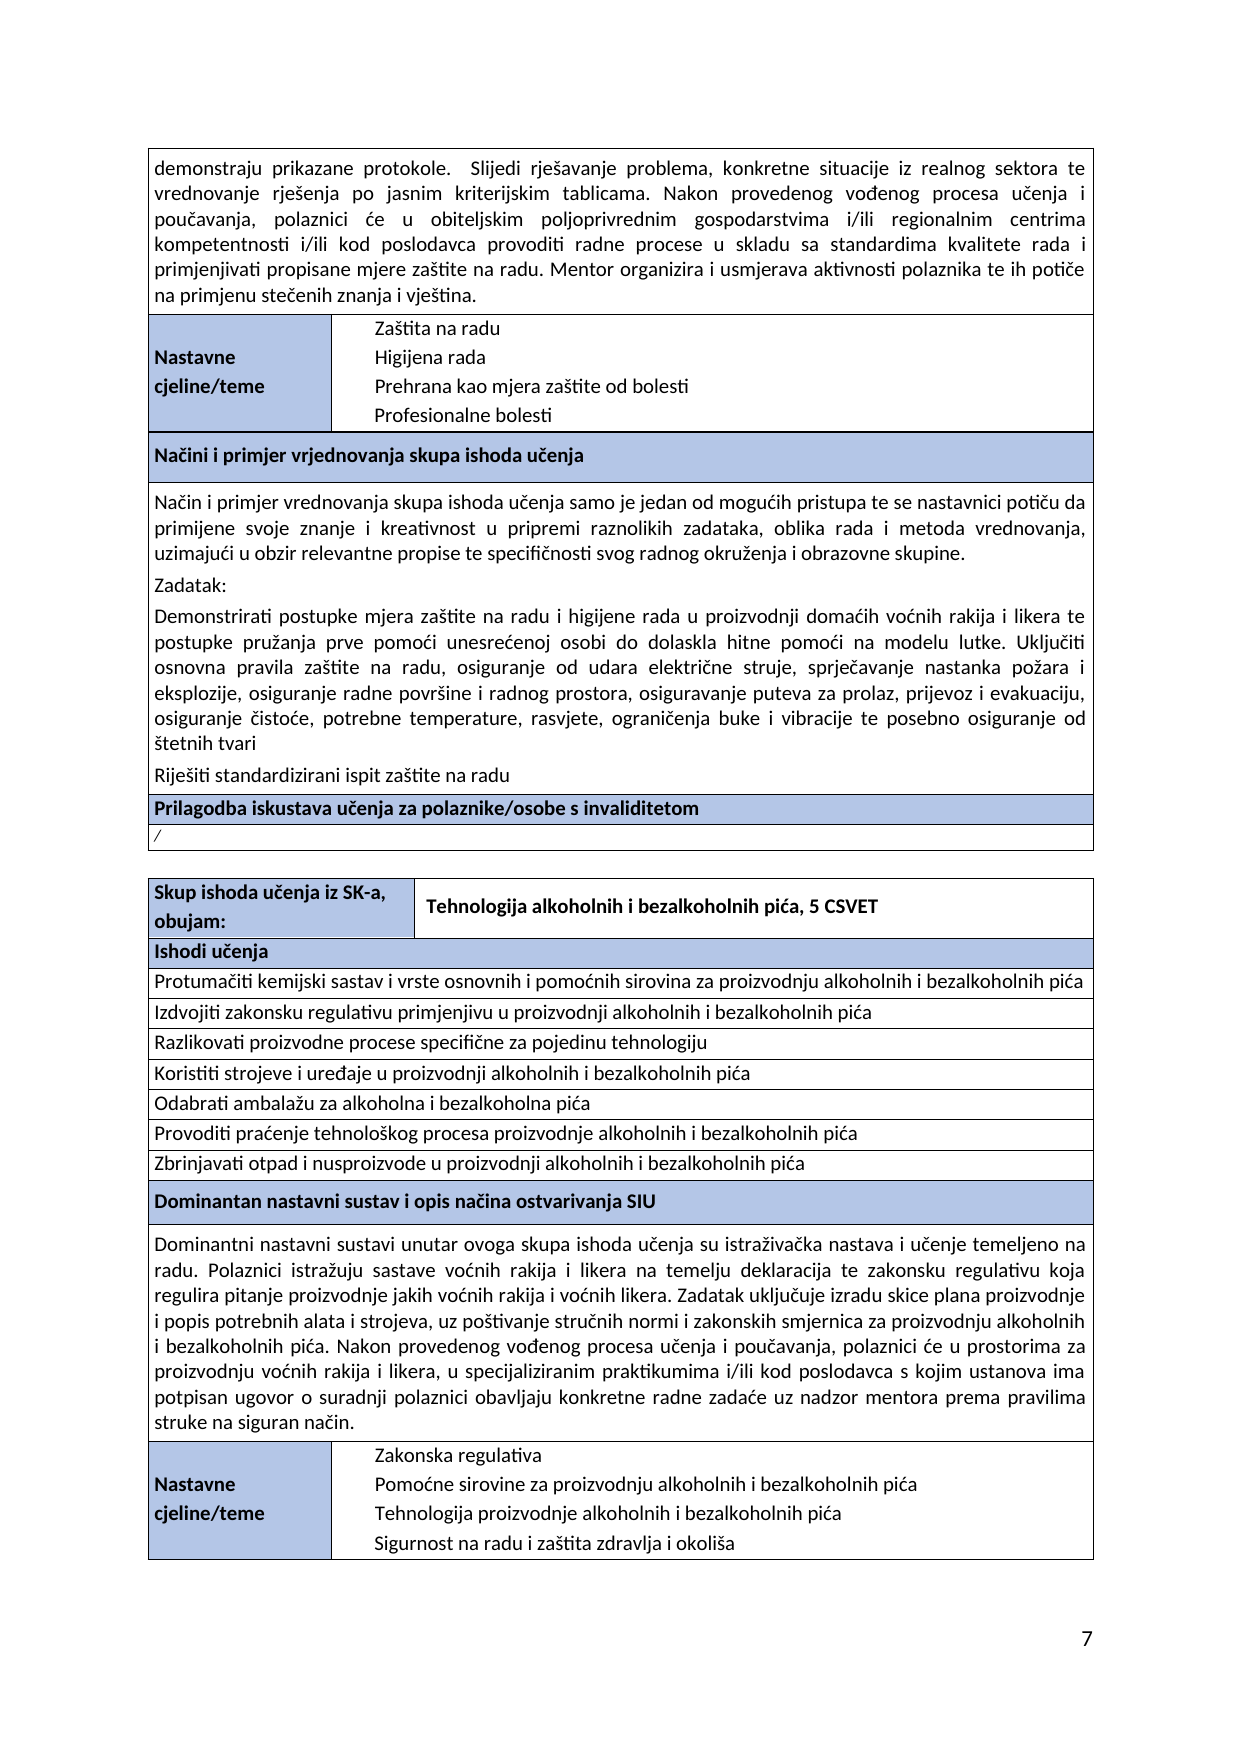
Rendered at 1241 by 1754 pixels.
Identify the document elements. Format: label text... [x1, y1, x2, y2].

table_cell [149, 149, 1093, 314]
table_cell Zbrinjavati otpad i nusproizvode u proizvodnji alkoholnih i bezalkoholnih pića [149, 1151, 1093, 1180]
table_cell Nastavne cjeline/teme [149, 1442, 331, 1559]
table_cell Izdvojiti zakonsku regulativu primjenjivu u proizvodnji alkoholnih i bezalkoholnih pića [149, 999, 1093, 1028]
table_cell Ishodi učenja [149, 939, 1093, 968]
table_cell Provoditi praćenje tehnološkog procesa proizvodnje alkoholnih i bezalkoholnih pića [149, 1120, 1093, 1149]
table_cell Odabrati ambalažu za alkoholna i bezalkoholna pića [149, 1090, 1093, 1119]
table_cell Prilagodba iskustava učenja za polaznike/osobe s invaliditetom [149, 795, 1093, 824]
table_cell Koristiti strojeve i uređaje u proizvodnji alkoholnih i bezalkoholnih pića [149, 1060, 1093, 1089]
table_header Tehnologija alkoholnih i bezalkoholnih pića, 5 CSVET [415, 879, 1093, 937]
table_header Skup ishoda učenja iz SK-a, obujam: [149, 879, 414, 937]
table_cell Način i primjer vrednovanja skupa ishoda učenja samo je jedan od mogućih pristupa te se nastavnici potiču da primijene svoje znanje i kreativnost u pripremi raznolikih zadataka, oblika rada i metoda vrednovanja, uzimajući u obzir relevantne propise te specifičnosti svog radnog okruženja i obrazovne skupine. Zadatak: Demonstrirati postupke mjera zaštite na radu i higijene rada u proizvodnji domaćih voćnih rakija i likera te postupke pružanja prve pomoći unesrećenoj osobi do dolaskla hitne pomoći na modelu lutke. Uključiti osnovna pravila zaštite na radu, osiguranje od udara električne struje, sprječavanje nastanka požara i eksplozije, osiguranje radne površine i radnog prostora, osiguravanje puteva za prolaz, prijevoz i evakuaciju, osiguranje čistoće, potrebne temperature, rasvjete, ograničenja buke i vibracije te posebno osiguranje od štetnih tvari Riješiti standardizirani ispit zaštite na radu [149, 483, 1093, 794]
table_cell Zaštita na radu Higijena rada Prehrana kao mjera zaštite od bolesti Profesionalne bolesti [332, 315, 1093, 431]
table_cell Načini i primjer vrjednovanja skupa ishoda učenja [149, 433, 1093, 482]
table_cell Nastavne cjeline/teme [149, 315, 331, 431]
table_cell / [149, 825, 1093, 849]
table_cell Protumačiti kemijski sastav i vrste osnovnih i pomoćnih sirovina za proizvodnju alkoholnih i bezalkoholnih pića [149, 969, 1093, 998]
table_cell Zakonska regulativa Pomoćne sirovine za proizvodnju alkoholnih i bezalkoholnih pića Tehnologija proizvodnje alkoholnih i bezalkoholnih pića Sigurnost na radu i zaštita zdravlja i okoliša [332, 1442, 1093, 1559]
table_cell Razlikovati proizvodne procese specifične za pojedinu tehnologiju [149, 1029, 1093, 1059]
table_cell Dominantan nastavni sustav i opis načina ostvarivanja SIU [149, 1181, 1093, 1224]
table_cell Dominantni nastavni sustavi unutar ovoga skupa ishoda učenja su istraživačka nastava i učenje temeljeno na radu. Polaznici istražuju sastave voćnih rakija i likera na temelju deklaracija te zakonsku regulativu koja regulira pitanje proizvodnje jakih voćnih rakija i voćnih likera. Zadatak uključuje izradu skice plana proizvodnje i popis potrebnih alata i strojeva, uz poštivanje stručnih normi i zakonskih smjernica za proizvodnju alkoholnih i bezalkoholnih pića. Nakon provedenog vođenog procesa učenja i poučavanja, polaznici će u prostorima za proizvodnju voćnih rakija i likera, u specijaliziranim praktikumima i/ili kod poslodavca s kojim ustanova ima potpisan ugovor o suradnji polaznici obavljaju konkretne radne zadaće uz nadzor mentora prema pravilima struke na siguran način. [149, 1225, 1093, 1441]
